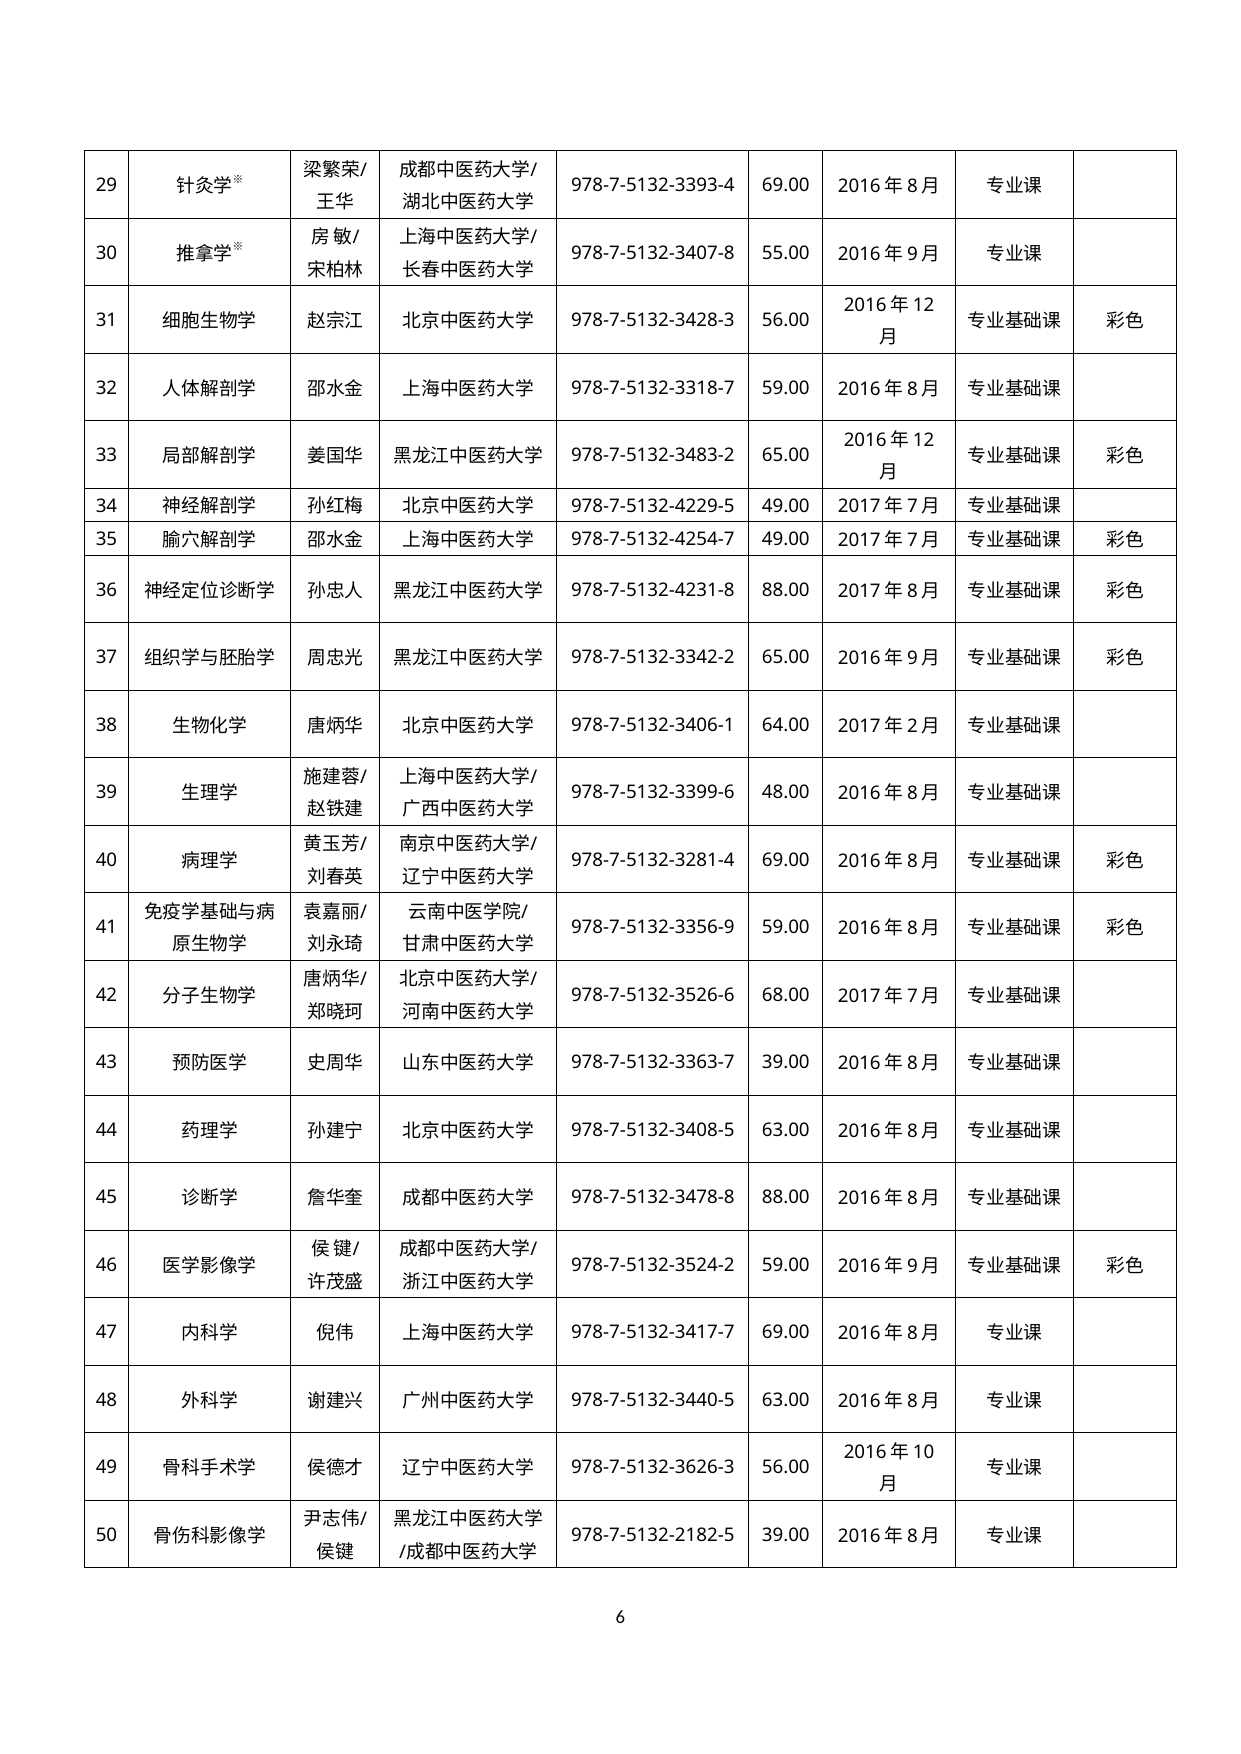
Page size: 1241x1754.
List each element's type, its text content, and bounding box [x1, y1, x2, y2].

table_cell 组织学与胚胎学 [129, 623, 290, 689]
table_cell 65.00 [749, 623, 822, 689]
table_cell 神经解剖学 [129, 489, 290, 521]
table_cell 31 [85, 286, 128, 352]
table_cell 诊断学 [129, 1163, 290, 1229]
table_cell 侯德才 [291, 1433, 379, 1499]
table_cell 49 [85, 1433, 128, 1499]
table_cell 房 敏/宋柏林 [291, 219, 379, 285]
table_cell [1074, 1366, 1176, 1432]
table_cell 978-7-5132-4229-5 [557, 489, 748, 521]
table_cell 69.00 [749, 151, 822, 217]
table_cell 谢建兴 [291, 1366, 379, 1432]
table_cell 邵水金 [291, 522, 379, 554]
table_cell 梁繁荣/王华 [291, 151, 379, 217]
table_cell 978-7-5132-3526-6 [557, 961, 748, 1027]
table_cell 50 [85, 1501, 128, 1567]
table_cell 局部解剖学 [129, 421, 290, 487]
table_cell 978-7-5132-3342-2 [557, 623, 748, 689]
table_cell 2016年8月 [823, 1163, 955, 1229]
table_cell 34 [85, 489, 128, 521]
table_cell 49.00 [749, 522, 822, 554]
table_cell 孙忠人 [291, 556, 379, 622]
table_cell 48 [85, 1366, 128, 1432]
table_cell 专业基础课 [956, 421, 1073, 487]
table_cell 2016年9月 [823, 219, 955, 285]
table_cell 骨伤科影像学 [129, 1501, 290, 1567]
table_cell 44 [85, 1096, 128, 1162]
table_cell 2016年8月 [823, 151, 955, 217]
table_cell 978-7-5132-3356-9 [557, 893, 748, 959]
table_cell [1074, 1028, 1176, 1094]
table_cell 针灸学※ [129, 151, 290, 217]
table_cell [1074, 1298, 1176, 1364]
table_cell 上海中医药大学 [380, 354, 556, 420]
table_cell 北京中医药大学 [380, 489, 556, 521]
table_cell 978-7-5132-3440-5 [557, 1366, 748, 1432]
table_cell 孙建宁 [291, 1096, 379, 1162]
table_cell 专业基础课 [956, 354, 1073, 420]
table_cell 专业基础课 [956, 556, 1073, 622]
table_cell 2017年7月 [823, 489, 955, 521]
table_cell 978-7-5132-3399-6 [557, 758, 748, 824]
table_cell 978-7-5132-3281-4 [557, 826, 748, 892]
table_cell 88.00 [749, 556, 822, 622]
table_cell 2016年8月 [823, 1366, 955, 1432]
table_cell 詹华奎 [291, 1163, 379, 1229]
table_cell 人体解剖学 [129, 354, 290, 420]
table_cell 63.00 [749, 1366, 822, 1432]
table_cell 专业基础课 [956, 758, 1073, 824]
table_cell 内科学 [129, 1298, 290, 1364]
table_cell 978-7-5132-2182-5 [557, 1501, 748, 1567]
table_cell 38 [85, 691, 128, 757]
table_cell 2017年8月 [823, 556, 955, 622]
table_cell 黑龙江中医药大学 [380, 623, 556, 689]
table_cell 978-7-5132-3318-7 [557, 354, 748, 420]
table_cell 2016年9月 [823, 623, 955, 689]
table_cell 专业基础课 [956, 1028, 1073, 1094]
table_cell 2017年7月 [823, 522, 955, 554]
table_cell 39.00 [749, 1028, 822, 1094]
table_cell 北京中医药大学 [380, 286, 556, 352]
table_cell 黑龙江中医药大学 [380, 421, 556, 487]
table_cell 2017年7月 [823, 961, 955, 1027]
table_cell 医学影像学 [129, 1231, 290, 1297]
table_cell 细胞生物学 [129, 286, 290, 352]
table_cell 辽宁中医药大学 [380, 1433, 556, 1499]
table_cell 36 [85, 556, 128, 622]
table_cell 专业基础课 [956, 1231, 1073, 1297]
table_cell [1074, 1433, 1176, 1499]
table_cell 39 [85, 758, 128, 824]
table_cell 56.00 [749, 1433, 822, 1499]
table_cell 免疫学基础与病原生物学 [129, 893, 290, 959]
table_cell 外科学 [129, 1366, 290, 1432]
table_cell 广州中医药大学 [380, 1366, 556, 1432]
table_cell [1074, 489, 1176, 521]
table_cell 2016年9月 [823, 1231, 955, 1297]
table_cell 倪伟 [291, 1298, 379, 1364]
table_cell 2017年2月 [823, 691, 955, 757]
table_cell 专业课 [956, 1433, 1073, 1499]
table_cell 骨科手术学 [129, 1433, 290, 1499]
table_cell [1074, 1501, 1176, 1567]
table_cell 978-7-5132-3626-3 [557, 1433, 748, 1499]
table_cell 专业基础课 [956, 623, 1073, 689]
table_cell 唐炳华/郑晓珂 [291, 961, 379, 1027]
table_cell 37 [85, 623, 128, 689]
table_cell 成都中医药大学 [380, 1163, 556, 1229]
table_cell 32 [85, 354, 128, 420]
table_cell 978-7-5132-3483-2 [557, 421, 748, 487]
table_cell 专业课 [956, 151, 1073, 217]
table_cell 2016年8月 [823, 354, 955, 420]
table_cell 43 [85, 1028, 128, 1094]
table_cell 专业基础课 [956, 1096, 1073, 1162]
table_cell 预防医学 [129, 1028, 290, 1094]
table_cell 41 [85, 893, 128, 959]
table_cell 上海中医药大学 [380, 1298, 556, 1364]
table_cell 2016年12月 [823, 286, 955, 352]
table_cell 56.00 [749, 286, 822, 352]
table_cell 成都中医药大学/湖北中医药大学 [380, 151, 556, 217]
table_cell 彩色 [1074, 893, 1176, 959]
table_cell [1074, 219, 1176, 285]
table_cell 专业基础课 [956, 961, 1073, 1027]
table_cell 分子生物学 [129, 961, 290, 1027]
table_cell 978-7-5132-3363-7 [557, 1028, 748, 1094]
table_cell 专业课 [956, 1366, 1073, 1432]
table_cell 40 [85, 826, 128, 892]
table_cell 65.00 [749, 421, 822, 487]
table_cell 45 [85, 1163, 128, 1229]
table_cell 周忠光 [291, 623, 379, 689]
table_cell 978-7-5132-3417-7 [557, 1298, 748, 1364]
table_cell 邵水金 [291, 354, 379, 420]
table_cell [1074, 1096, 1176, 1162]
table_cell 2016年8月 [823, 893, 955, 959]
table_cell 生理学 [129, 758, 290, 824]
table_cell 药理学 [129, 1096, 290, 1162]
table_cell 2016年8月 [823, 826, 955, 892]
table_cell 68.00 [749, 961, 822, 1027]
table_cell 彩色 [1074, 623, 1176, 689]
table_cell 42 [85, 961, 128, 1027]
table_cell 35 [85, 522, 128, 554]
table_cell 978-7-5132-3428-3 [557, 286, 748, 352]
table_cell 专业基础课 [956, 691, 1073, 757]
table_cell [1074, 151, 1176, 217]
table_cell 赵宗江 [291, 286, 379, 352]
table_cell [1074, 758, 1176, 824]
table_cell 978-7-5132-4231-8 [557, 556, 748, 622]
table_cell 成都中医药大学/浙江中医药大学 [380, 1231, 556, 1297]
table_cell 978-7-5132-3407-8 [557, 219, 748, 285]
table_cell 88.00 [749, 1163, 822, 1229]
table_cell 推拿学※ [129, 219, 290, 285]
table_cell 黄玉芳/刘春英 [291, 826, 379, 892]
table_cell 尹志伟/侯键 [291, 1501, 379, 1567]
table_cell 专业基础课 [956, 826, 1073, 892]
table_cell 生物化学 [129, 691, 290, 757]
table_cell 59.00 [749, 893, 822, 959]
table_cell 彩色 [1074, 556, 1176, 622]
table_cell 专业课 [956, 1501, 1073, 1567]
table_cell 神经定位诊断学 [129, 556, 290, 622]
table_cell 69.00 [749, 1298, 822, 1364]
table_cell 55.00 [749, 219, 822, 285]
table_cell 腧穴解剖学 [129, 522, 290, 554]
table_cell 69.00 [749, 826, 822, 892]
table_cell 施建蓉/赵铁建 [291, 758, 379, 824]
table_cell 彩色 [1074, 286, 1176, 352]
table_cell 北京中医药大学 [380, 1096, 556, 1162]
table_cell 孙红梅 [291, 489, 379, 521]
table_cell 59.00 [749, 1231, 822, 1297]
table_cell 史周华 [291, 1028, 379, 1094]
table_cell 2016年8月 [823, 1298, 955, 1364]
table_cell 专业基础课 [956, 522, 1073, 554]
table_cell 2016年8月 [823, 1096, 955, 1162]
table_cell 978-7-5132-3408-5 [557, 1096, 748, 1162]
table_cell 33 [85, 421, 128, 487]
table_cell 63.00 [749, 1096, 822, 1162]
table_cell 北京中医药大学 [380, 691, 556, 757]
table_cell 专业基础课 [956, 1163, 1073, 1229]
table_cell 上海中医药大学/广西中医药大学 [380, 758, 556, 824]
table_cell 黑龙江中医药大学/成都中医药大学 [380, 1501, 556, 1567]
table_cell 专业课 [956, 1298, 1073, 1364]
table_cell 姜国华 [291, 421, 379, 487]
table_cell [1074, 961, 1176, 1027]
table_cell 彩色 [1074, 1231, 1176, 1297]
table_cell 48.00 [749, 758, 822, 824]
table_cell 北京中医药大学/河南中医药大学 [380, 961, 556, 1027]
table_cell 978-7-5132-3524-2 [557, 1231, 748, 1297]
table_cell 64.00 [749, 691, 822, 757]
table_cell 978-7-5132-3393-4 [557, 151, 748, 217]
table_cell 病理学 [129, 826, 290, 892]
table_cell 30 [85, 219, 128, 285]
table_cell 专业课 [956, 219, 1073, 285]
table_cell 29 [85, 151, 128, 217]
table_cell 49.00 [749, 489, 822, 521]
table_cell 46 [85, 1231, 128, 1297]
table_cell 彩色 [1074, 826, 1176, 892]
table_cell 978-7-5132-3406-1 [557, 691, 748, 757]
table_cell [1074, 691, 1176, 757]
table_cell 978-7-5132-3478-8 [557, 1163, 748, 1229]
table_cell 59.00 [749, 354, 822, 420]
table_cell 2016年12月 [823, 421, 955, 487]
table_cell 2016年8月 [823, 1501, 955, 1567]
table_cell 山东中医药大学 [380, 1028, 556, 1094]
table_cell 专业基础课 [956, 286, 1073, 352]
table_cell 专业基础课 [956, 893, 1073, 959]
table_cell 上海中医药大学/长春中医药大学 [380, 219, 556, 285]
table_cell [1074, 354, 1176, 420]
table_cell 专业基础课 [956, 489, 1073, 521]
table_cell 2016年10月 [823, 1433, 955, 1499]
table_cell 39.00 [749, 1501, 822, 1567]
table_cell 唐炳华 [291, 691, 379, 757]
table_cell 袁嘉丽/刘永琦 [291, 893, 379, 959]
table_cell 彩色 [1074, 522, 1176, 554]
table_cell [1074, 1163, 1176, 1229]
table_cell 2016年8月 [823, 758, 955, 824]
table_cell 2016年8月 [823, 1028, 955, 1094]
table_cell 南京中医药大学/辽宁中医药大学 [380, 826, 556, 892]
table_cell 侯 键/许茂盛 [291, 1231, 379, 1297]
table_cell 彩色 [1074, 421, 1176, 487]
table_cell 云南中医学院/ 甘肃中医药大学 [380, 893, 556, 959]
table_cell 黑龙江中医药大学 [380, 556, 556, 622]
table_cell 47 [85, 1298, 128, 1364]
table_cell 上海中医药大学 [380, 522, 556, 554]
table_cell 978-7-5132-4254-7 [557, 522, 748, 554]
